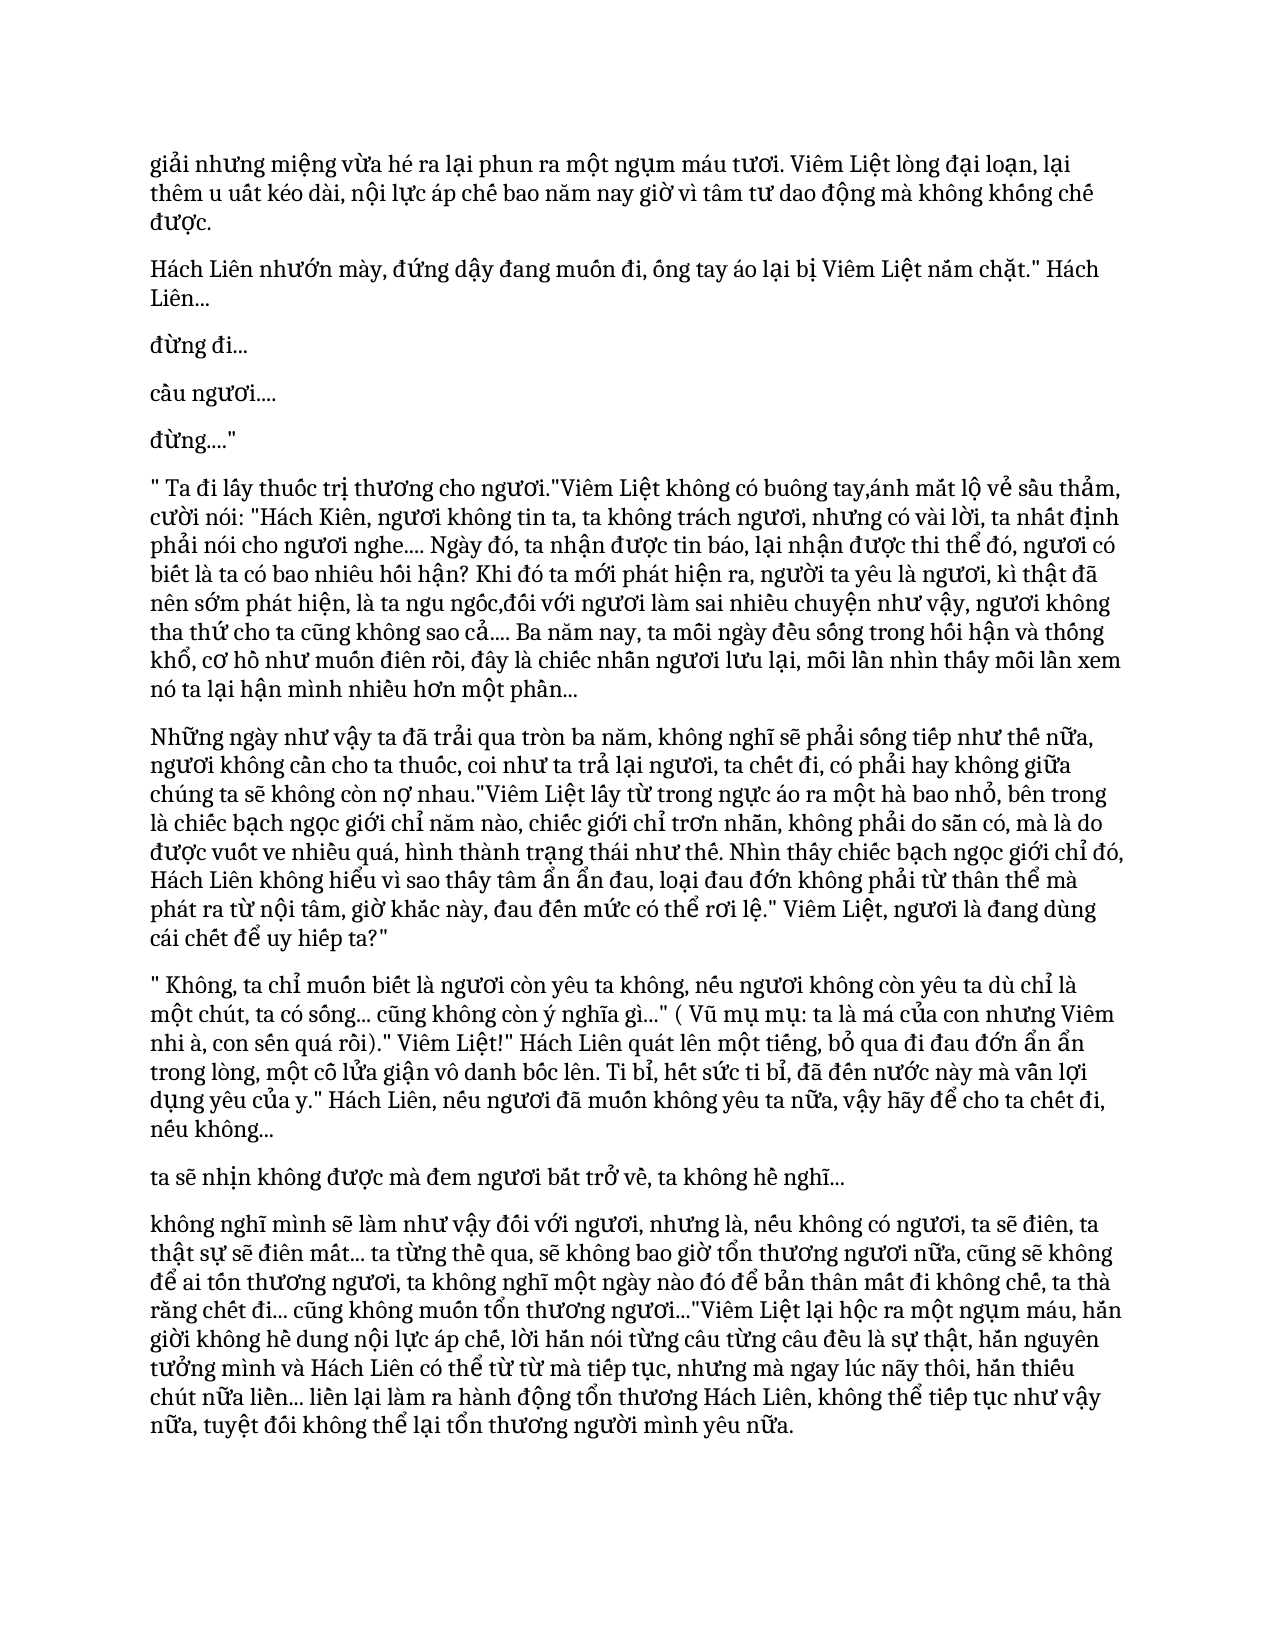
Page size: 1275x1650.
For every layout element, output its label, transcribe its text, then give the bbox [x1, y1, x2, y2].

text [150, 150, 1125, 236]
text ta sẽ nhịn không được mà đem ngươi bắt trở về, ta không hề nghĩ... [150, 1162, 1125, 1191]
text đừng...." [150, 426, 1125, 455]
text Những ngày như vậy ta đã trải qua tròn ba năm, không nghĩ sẽ phải sống tiếp như thế nữa, ngươi không cần cho ta thuốc, coi như ta trả lại ngươi, ta chết đi, có phải hay không giữa chúng ta sẽ không còn nợ nhau."Viêm Liệt lấy từ trong ngực áo ra một hà bao nhỏ, bên trong là chiếc bạch ngọc giới chỉ năm nào, chiếc giới chỉ trơn nhẵn, không phải do sẵn có, mà là do được vuốt ve nhiều quá, hình thành trạng thái như thế. Nhìn thấy chiếc bạch ngọc giới chỉ đó, Hách Liên không hiểu vì sao thấy tâm ẩn ẩn đau, loại đau đớn không phải từ thân thể mà phát ra từ nội tâm, giờ khắc này, đau đến mức có thể rơi lệ." Viêm Liệt, ngươi là đang dùng cái chết để uy hiếp ta?" [150, 722, 1125, 952]
text cầu ngươi.... [150, 379, 1125, 407]
text không nghĩ mình sẽ làm như vậy đối với ngươi, nhưng là, nếu không có ngươi, ta sẽ điên, ta thật sự sẽ điên mất... ta từng thề qua, sẽ không bao giờ tổn thương ngươi nữa, cũng sẽ không để ai tốn thương ngươi, ta không nghĩ một ngày nào đó để bản thân mất đi không chế, ta thà rằng chết đi... cũng không muốn tổn thương ngươi..."Viêm Liệt lại hộc ra một ngụm máu, hắn giời không hề dung nội lực áp chế, lời hắn nói từng câu từng câu đều là sự thật, hắn nguyên tưởng mình và Hách Liên có thể từ từ mà tiếp tục, nhưng mà ngay lúc nãy thôi, hắn thiếu chút nữa liền... liền lại làm ra hành động tổn thương Hách Liên, không thể tiếp tục như vậy nữa, tuyệt đối không thể lại tổn thương người mình yêu nữa. [150, 1210, 1125, 1440]
text đừng đi... [150, 331, 1125, 360]
text " Không, ta chỉ muốn biết là ngươi còn yêu ta không, nếu ngươi không còn yêu ta dù chỉ là một chút, ta có sống... cũng không còn ý nghĩa gì..." ( Vũ mụ mụ: ta là má của con nhưng Viêm nhi à, con sến quá rồi)." Viêm Liệt!" Hách Liên quát lên một tiếng, bỏ qua đi đau đớn ẩn ẩn trong lòng, một cỗ lửa giận vô danh bốc lên. Ti bỉ, hết sức ti bỉ, đã đến nước này mà vẫn lợi dụng yêu của y." Hách Liên, nếu ngươi đã muốn không yêu ta nữa, vậy hãy để cho ta chết đi, nếu không... [150, 971, 1125, 1144]
text " Ta đi lấy thuốc trị thương cho ngươi."Viêm Liệt không có buông tay,ánh mắt lộ vẻ sầu thảm, cười nói: "Hách Kiên, ngươi không tin ta, ta không trách ngươi, nhưng có vài lời, ta nhất định phải nói cho ngươi nghe.... Ngày đó, ta nhận được tin báo, lại nhận được thi thể đó, ngươi có biết là ta có bao nhiêu hối hận? Khi đó ta mới phát hiện ra, người ta yêu là ngươi, kì thật đã nên sớm phát hiện, là ta ngu ngốc,đối với ngươi làm sai nhiều chuyện như vậy, ngươi không tha thứ cho ta cũng không sao cả.... Ba năm nay, ta mỗi ngày đều sống trong hối hận và thống khổ, cơ hồ như muốn điên rồi, đây là chiếc nhẫn ngươi lưu lại, mỗi lần nhìn thấy mỗi lần xem nó ta lại hận mình nhiều hơn một phần... [150, 474, 1125, 704]
text Hách Liên nhướn mày, đứng dậy đang muốn đi, ống tay áo lại bị Viêm Liệt nắm chặt." Hách Liên... [150, 255, 1125, 312]
